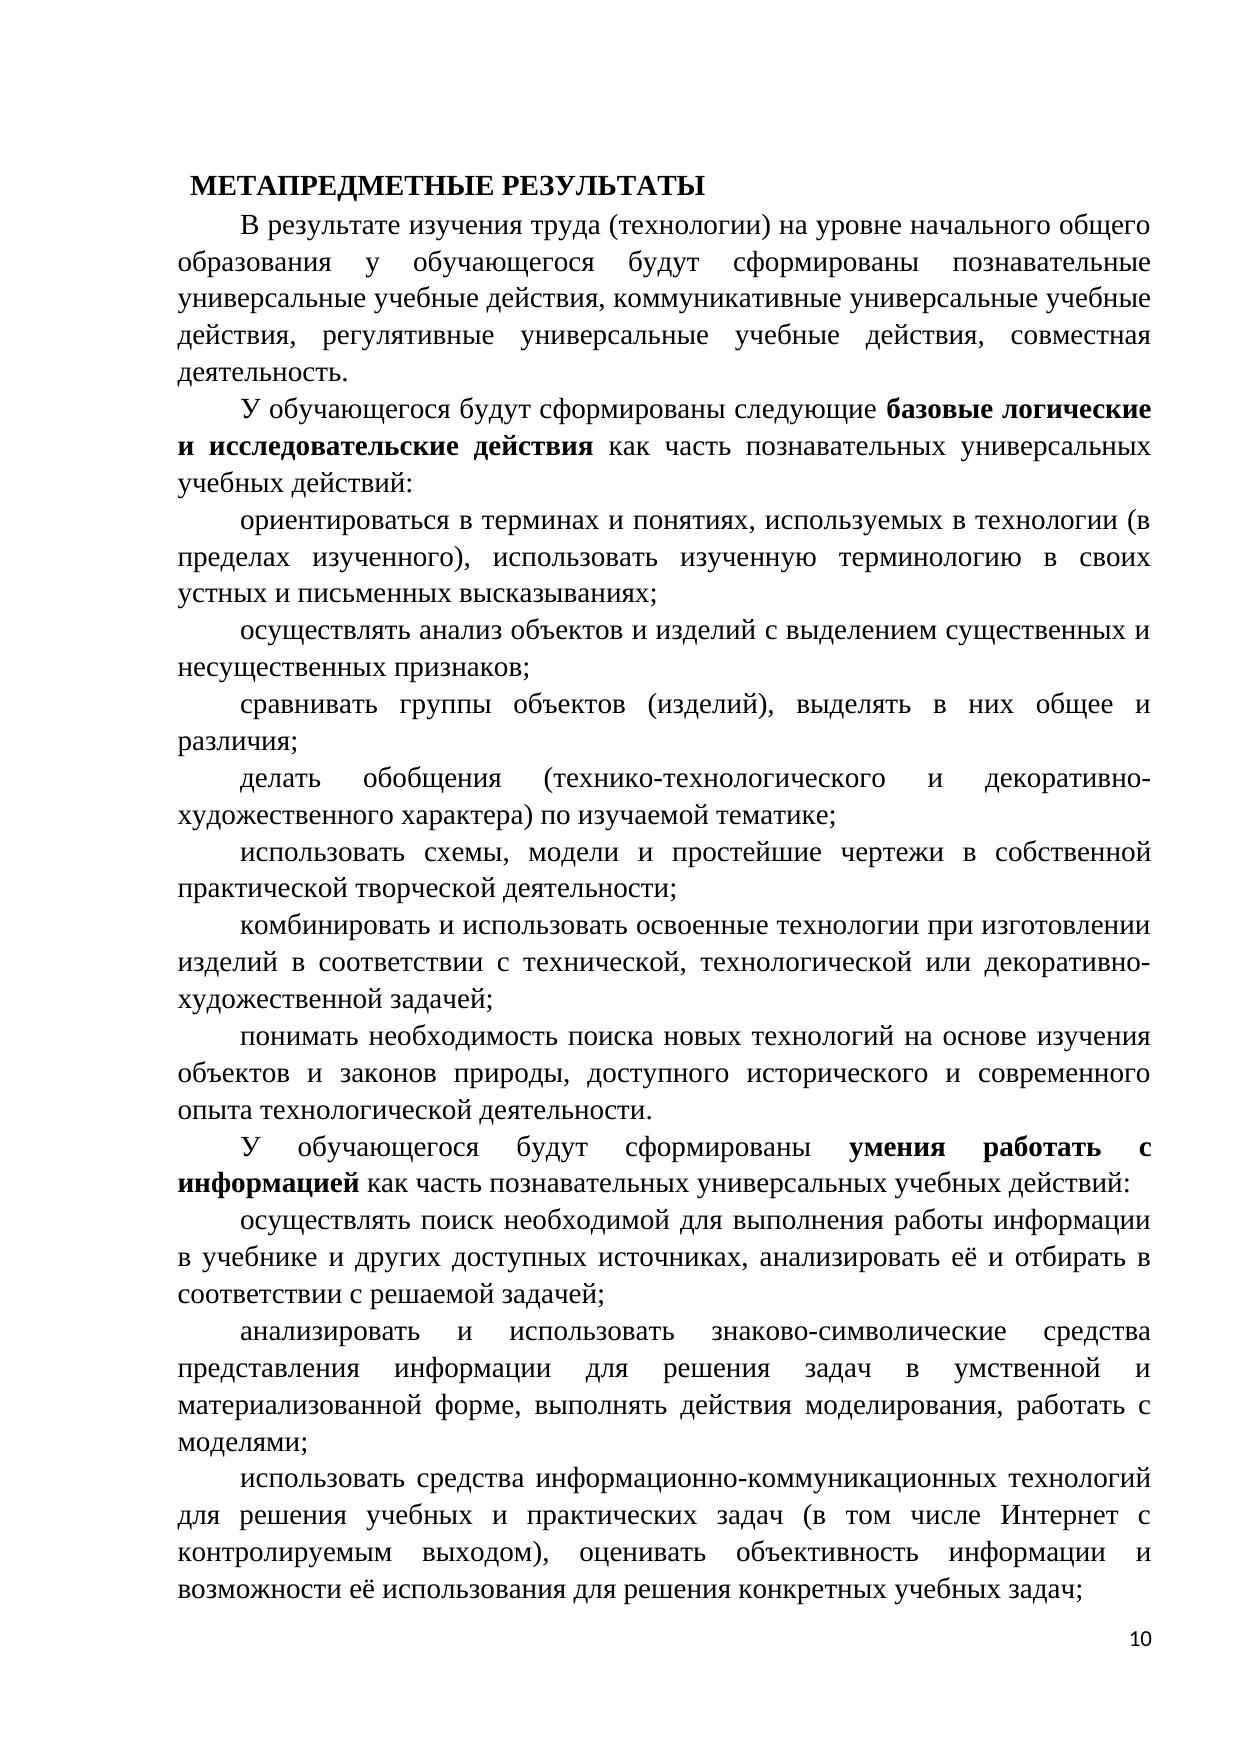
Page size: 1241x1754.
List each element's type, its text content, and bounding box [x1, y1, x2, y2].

text МЕТАПРЕДМЕТНЫЕ РЕЗУЛЬТАТЫ [190, 168, 1152, 202]
text анализировать и использовать знаково-символические средства представления информации для решения задач в умственной и материализованной форме, выполнять действия моделирования, работать с моделями; [177, 1313, 1152, 1457]
text В результате изучения труда (технологии) на уровне начального общего образования у обучающегося будут сформированы познавательные универсальные учебные действия, коммуникативные универсальные учебные действия, регулятивные универсальные учебные действия, совместная деятельность. [177, 207, 1152, 388]
text использовать средства информационно-коммуникационных технологий для решения учебных и практических задач (в том числе Интернет с контролируемым выходом), оценивать объективность информации и возможности её использования для решения конкретных учебных задач; [177, 1461, 1152, 1605]
text использовать схемы, модели и простейшие чертежи в собственной практической творческой деятельности; [177, 834, 1152, 904]
text комбинировать и использовать освоенные технологии при изготовлении изделий в соответствии с технической, технологической или декоративно-художественной задачей; [177, 907, 1152, 1015]
text У обучающегося будут сформированы умения работать с информацией как часть познавательных универсальных учебных действий: [177, 1129, 1152, 1199]
text У обучающегося будут сформированы следующие базовые логические и исследовательские действия как часть познавательных универсальных учебных действий: [177, 391, 1152, 498]
text осуществлять анализ объектов и изделий с выделением существенных и несущественных признаков; [177, 612, 1152, 683]
text понимать необходимость поиска новых технологий на основе изучения объектов и законов природы, доступного исторического и современного опыта технологической деятельности. [177, 1018, 1152, 1125]
text осуществлять поиск необходимой для выполнения работы информации в учебнике и других доступных источниках, анализировать её и отбирать в соответствии с решаемой задачей; [177, 1202, 1152, 1310]
text сравнивать группы объектов (изделий), выделять в них общее и различия; [177, 686, 1152, 757]
text делать обобщения (технико-технологического и декоративно-художественного характера) по изучаемой тематике; [177, 760, 1152, 830]
text ориентироваться в терминах и понятиях, используемых в технологии (в пределах изученного), использовать изученную терминологию в своих устных и письменных высказываниях; [177, 502, 1152, 609]
